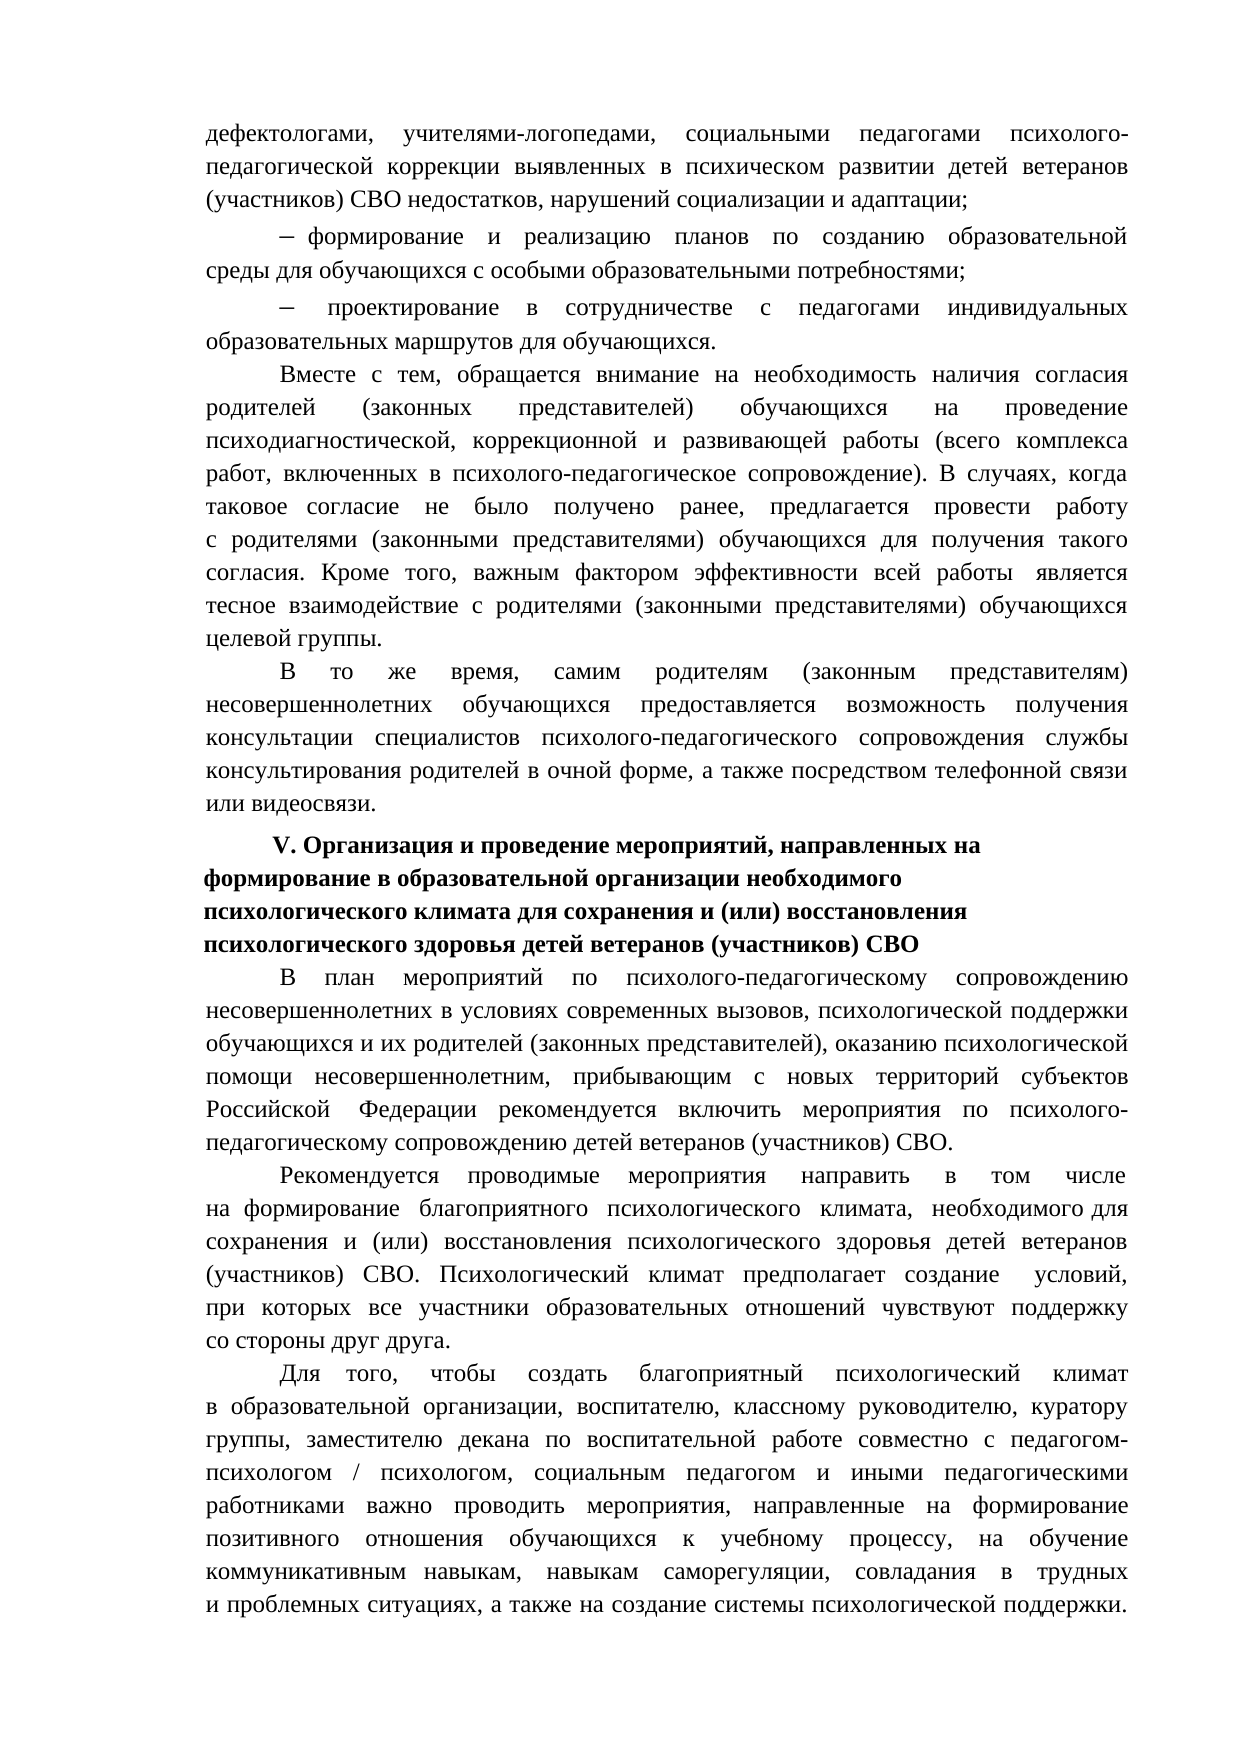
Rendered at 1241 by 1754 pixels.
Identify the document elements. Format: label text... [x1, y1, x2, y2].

text Рекомендуется проводимые мероприятия направить в том числе на формирование благоприятного психологического климата, необходимого для сохранения и (или) восстановления психологического здоровья детей ветеранов (участников) СВО. Психологический климат предполагает создание условий, при которых все участники образовательных отношений чувствуют поддержку со стороны друг друга. [206, 1160, 1128, 1354]
list проектирование в сотрудничестве с педагогами индивидуальных образовательных маршрутов для обучающихся. [206, 288, 1128, 354]
text В то же время, самим родителям (законным представителям) несовершеннолетних обучающихся предоставляется возможность получения консультации специалистов психолого-педагогического сопровождения службы консультирования родителей в очной форме, а также посредством телефонной связи или видеосвязи. [206, 656, 1128, 817]
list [206, 118, 1128, 213]
list формирование и реализацию планов по созданию образовательной среды для обучающихся с особыми образовательными потребностями; [206, 217, 1128, 284]
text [206, 1358, 1128, 1618]
subtitle V. Организация и проведение мероприятий, направленных на формирование в образовательной организации необходимого психологического климата для сохранения и (или) восстановления психологического здоровья детей ветеранов (участников) СВО [203, 830, 1044, 958]
text В план мероприятий по психолого-педагогическому сопровождению несовершеннолетних в условиях современных вызовов, психологической поддержки обучающихся и их родителей (законных представителей), оказанию психологической помощи несовершеннолетним, прибывающим с новых территорий субъектов Российской Федерации рекомендуется включить мероприятия по психолого-педагогическому сопровождению детей ветеранов (участников) СВО. [206, 962, 1128, 1156]
text Вместе с тем, обращается внимание на необходимость наличия согласия родителей (законных представителей) обучающихся на проведение психодиагностической, коррекционной и развивающей работы (всего комплекса работ, включенных в психолого-педагогическое сопровождение). В случаях, когда таковое согласие не было получено ранее, предлагается провести работу с родителями (законными представителями) обучающихся для получения такого согласия. Кроме того, важным фактором эффективности всей работы является тесное взаимодействие с родителями (законными представителями) обучающихся целевой группы. [206, 359, 1128, 652]
